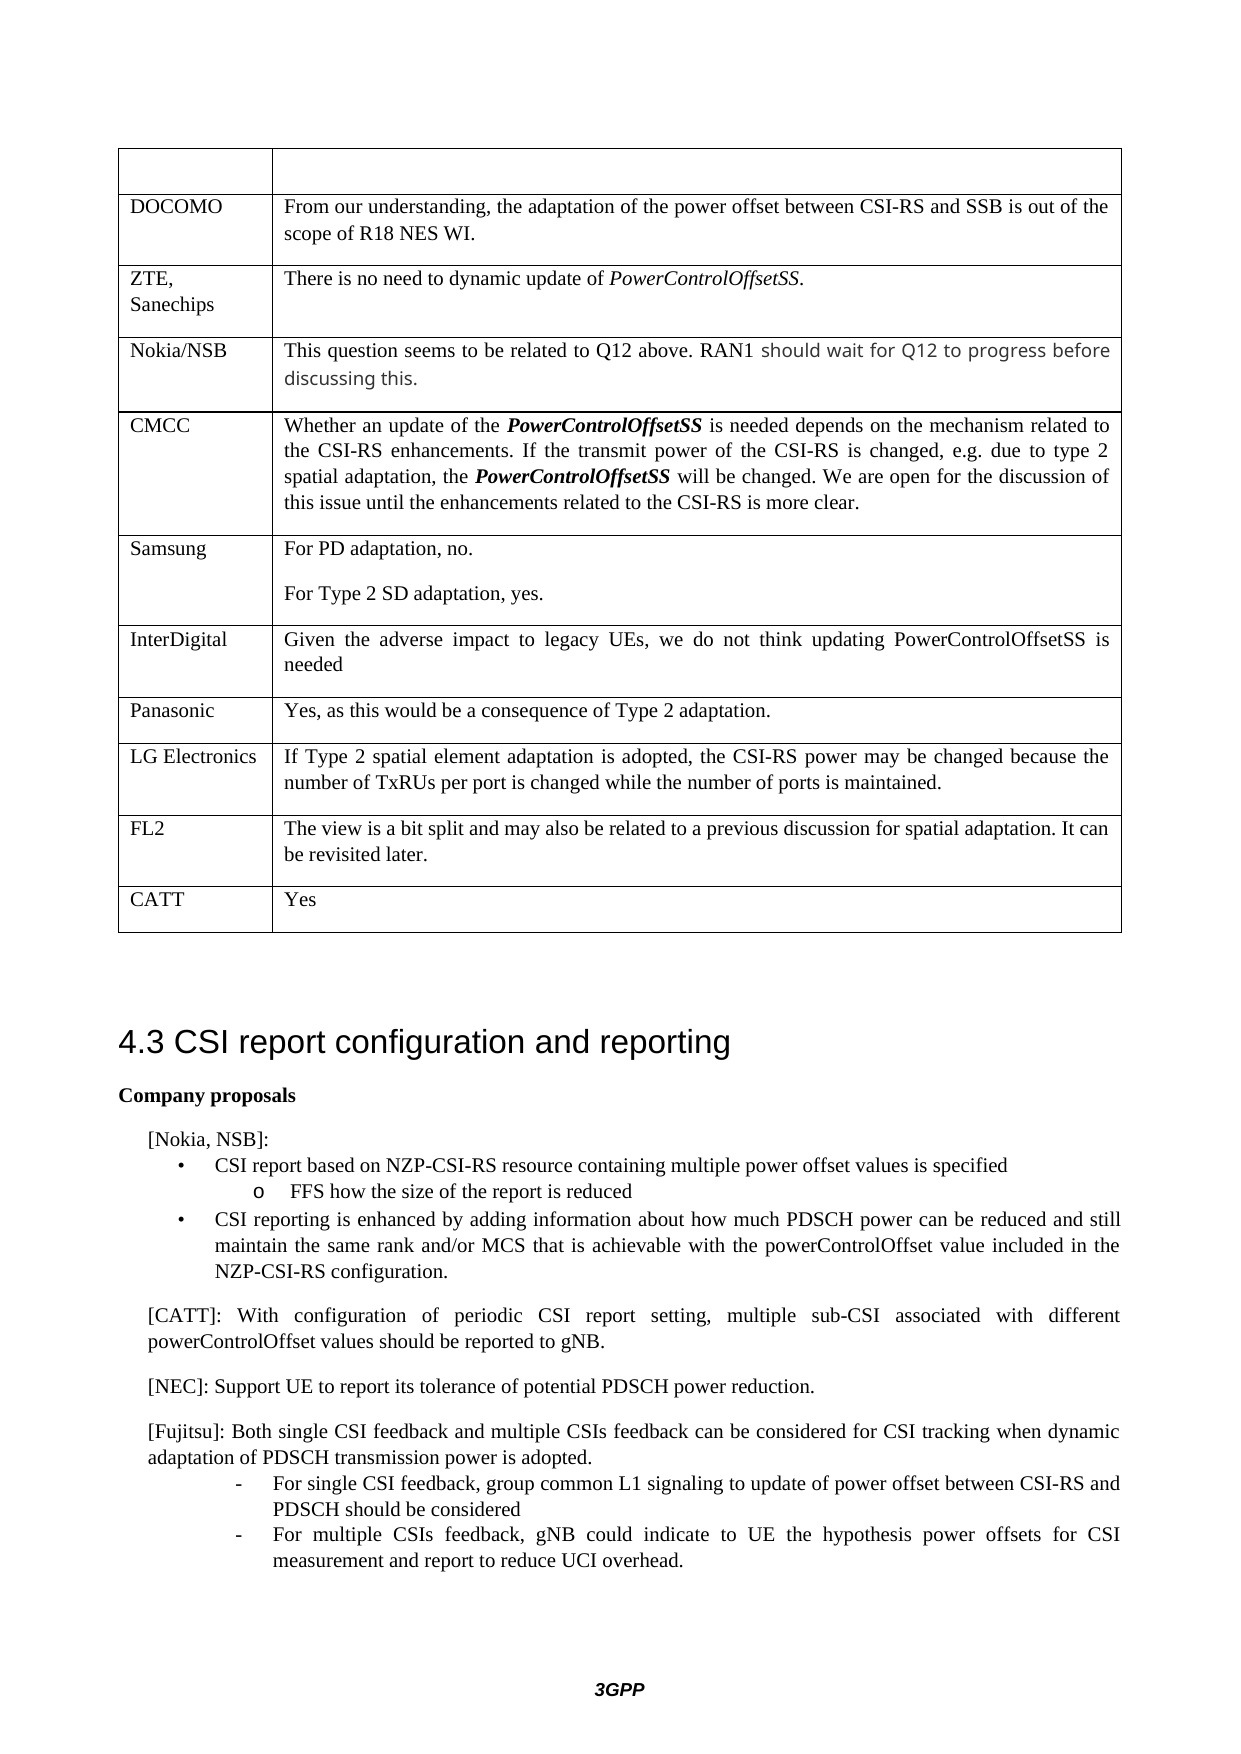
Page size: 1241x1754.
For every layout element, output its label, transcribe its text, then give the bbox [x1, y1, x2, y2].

list For single CSI feedback, group common L1 signaling to update of power offset between CSI-RS and PDSCH should be considered [235, 1471, 1122, 1521]
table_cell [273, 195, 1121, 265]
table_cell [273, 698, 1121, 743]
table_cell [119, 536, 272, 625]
text [Fujitsu]: Both single CSI feedback and multiple CSIs feedback can be considered for CSI tracking when dynamic adaptation of PDSCH transmission power is adopted. [148, 1419, 1122, 1469]
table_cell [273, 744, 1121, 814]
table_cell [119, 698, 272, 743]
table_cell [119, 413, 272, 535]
list For multiple CSIs feedback, gNB could indicate to UE the hypothesis power offsets for CSI measurement and report to reduce UCI overhead. [235, 1522, 1122, 1572]
text Company proposals [118, 1082, 1122, 1107]
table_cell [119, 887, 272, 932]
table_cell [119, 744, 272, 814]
text [Nokia, NSB]: [148, 1127, 1122, 1151]
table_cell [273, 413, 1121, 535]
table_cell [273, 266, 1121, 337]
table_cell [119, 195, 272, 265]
list CSI report based on NZP-CSI-RS resource containing multiple power offset values is specified [177, 1153, 1122, 1177]
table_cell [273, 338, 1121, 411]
text 4.3 CSI report configuration and reporting [118, 1022, 1122, 1061]
text [CATT]: With configuration of periodic CSI report setting, multiple sub-CSI associated with different powerControlOffset values should be reported to gNB. [148, 1303, 1122, 1353]
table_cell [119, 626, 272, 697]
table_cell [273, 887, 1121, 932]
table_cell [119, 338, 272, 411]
list CSI reporting is enhanced by adding information about how much PDSCH power can be reduced and still maintain the same rank and/or MCS that is achievable with the powerControlOffset value included in the NZP-CSI-RS configuration. [177, 1207, 1122, 1283]
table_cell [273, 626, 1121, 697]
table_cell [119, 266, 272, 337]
text [NEC]: Support UE to report its tolerance of potential PDSCH power reduction. [148, 1374, 1122, 1398]
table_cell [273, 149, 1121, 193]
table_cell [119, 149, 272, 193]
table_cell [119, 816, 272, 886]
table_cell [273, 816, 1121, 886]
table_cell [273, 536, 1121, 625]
list FFS how the size of the report is reduced [252, 1179, 1122, 1205]
